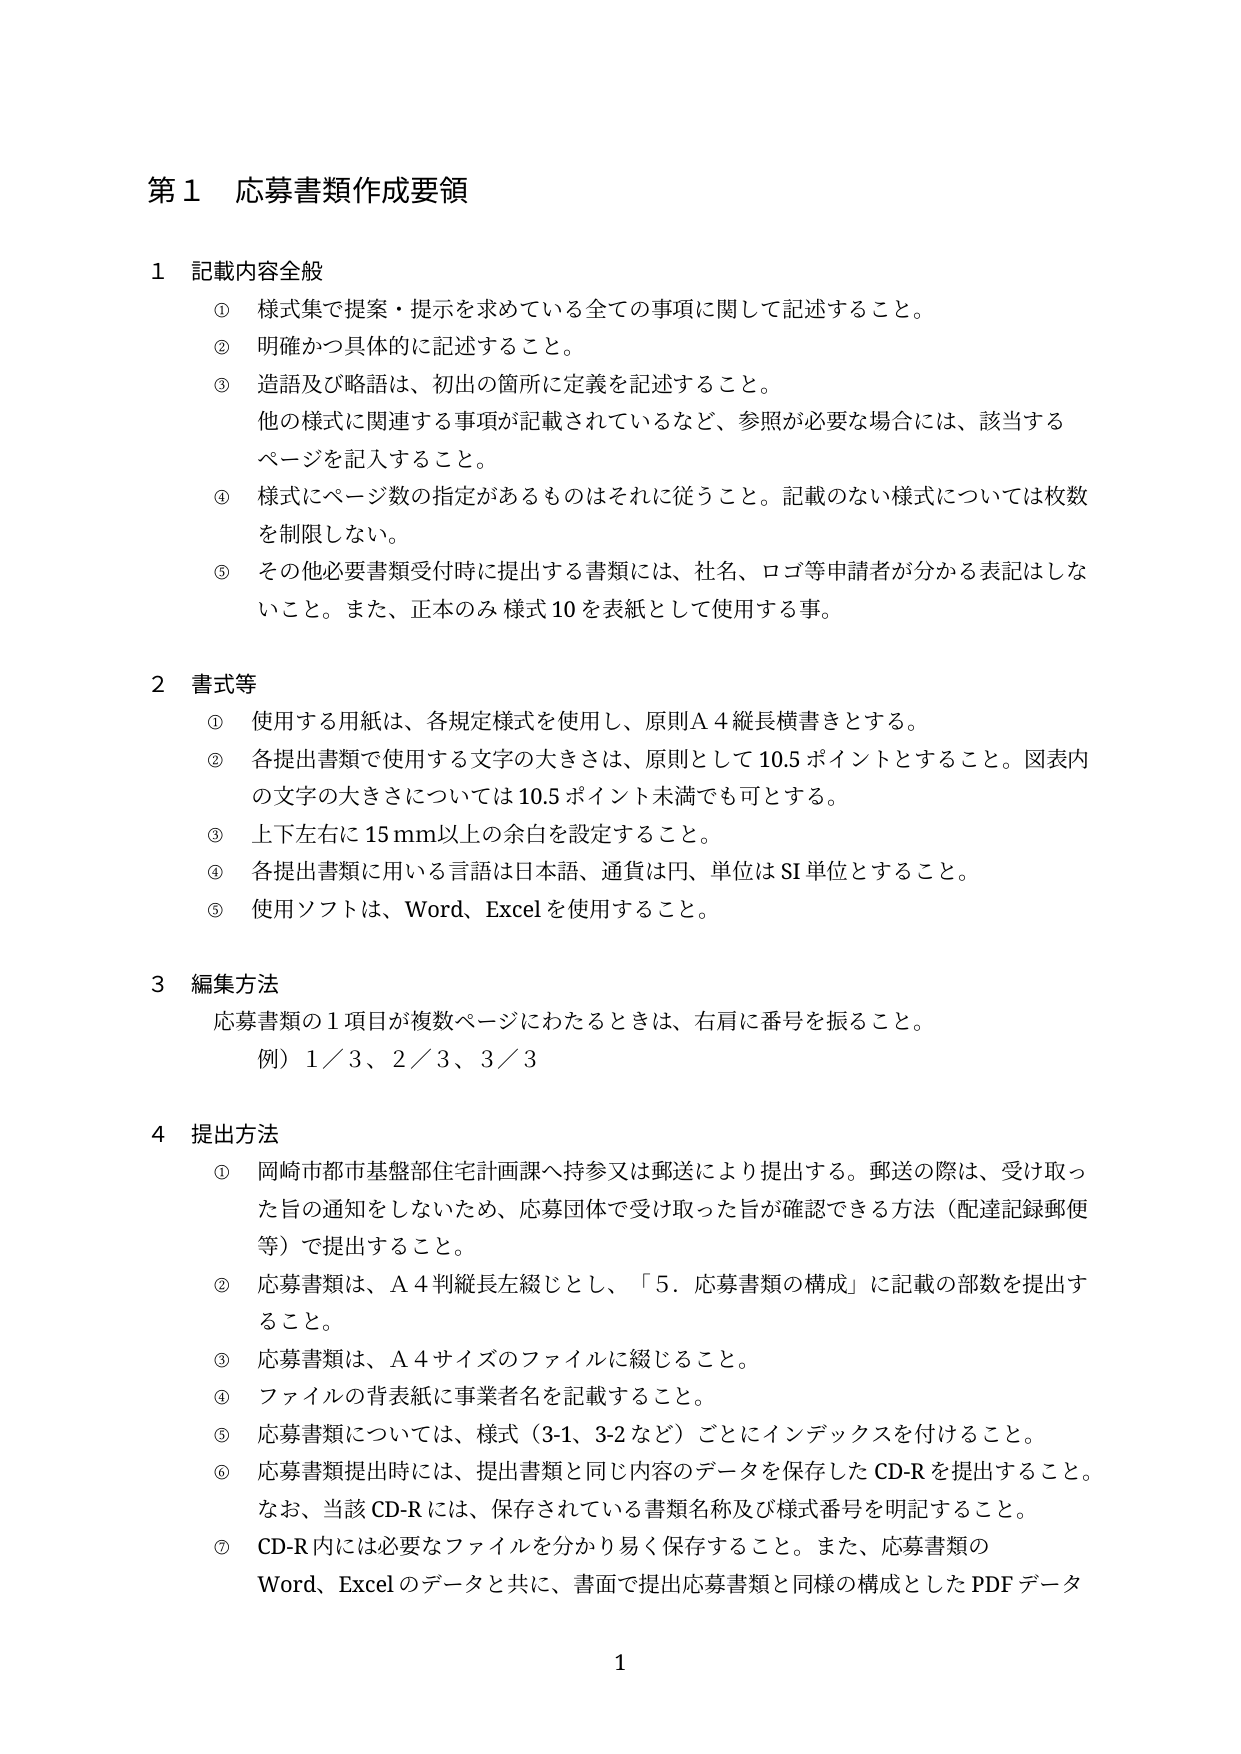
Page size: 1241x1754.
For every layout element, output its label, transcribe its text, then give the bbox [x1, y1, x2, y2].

list 上下左右に15ｍｍ以上の余白を設定すること。 [207, 814, 1092, 851]
list 岡崎市都市基盤部住宅計画課へ持参又は郵送により提出する。郵送の際は、受け取った旨の通知をしないため、応募団体で受け取った旨が確認できる方法（配達記録郵便等）で提出すること。 [213, 1151, 1092, 1264]
list 応募書類は、Ａ４判縦長左綴じとし、「５．応募書類の構成」に記載の部数を提出すること。 [213, 1264, 1092, 1339]
list 各提出書類に用いる言語は日本語、通貨は円、単位はSI単位とすること。 [207, 851, 1092, 889]
list 各提出書類で使用する文字の大きさは、原則として10.5ポイントとすること。図表内の文字の大きさについては10.5ポイント未満でも可とする。 [207, 739, 1092, 814]
list 応募書類の１項目が複数ページにわたるときは、右肩に番号を振ること。 [213, 1001, 1092, 1039]
text 様式集で提案・提示を求めている全ての事項に関して記述すること。 [213, 289, 1092, 326]
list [213, 1526, 1092, 1601]
list 例）１／３、２／３、３／３ [181, 1039, 1092, 1076]
list 応募書類については、様式（3-1、3-2など）ごとにインデックスを付けること。 [213, 1414, 1092, 1451]
subtitle １ 記載内容全般 [148, 251, 1092, 289]
list 応募書類提出時には、提出書類と同じ内容のデータを保存したCD-Rを提出すること。なお、当該CD-Rには、保存されている書類名称及び様式番号を明記すること。 [213, 1451, 1092, 1526]
subtitle ４ 提出方法 [148, 1114, 1092, 1151]
list 応募書類は、Ａ４サイズのファイルに綴じること。 [213, 1339, 1092, 1376]
subtitle 第１ 応募書類作成要領 [148, 151, 1119, 226]
list 使用する用紙は、各規定様式を使用し、原則Ａ４縦長横書きとする。 [207, 701, 1092, 739]
list 使用ソフトは、Word、Excelを使用すること。 [207, 889, 1092, 926]
text 造語及び略語は、初出の箇所に定義を記述すること。 [213, 364, 1092, 401]
subtitle ２ 書式等 [148, 664, 1092, 701]
text 様式にページ数の指定があるものはそれに従うこと。記載のない様式については枚数を制限しない。 [213, 476, 1092, 551]
text 明確かつ具体的に記述すること。 [213, 326, 1092, 364]
list ファイルの背表紙に事業者名を記載すること。 [213, 1376, 1092, 1414]
subtitle ３ 編集方法 [148, 964, 1092, 1001]
text その他必要書類受付時に提出する書類には、社名、ロゴ等申請者が分かる表記はしないこと。また、正本のみ 様式10を表紙として使用する事。 [213, 551, 1092, 626]
list 他の様式に関連する事項が記載されているなど、参照が必要な場合には、該当するページを記入すること。 [257, 401, 1092, 476]
